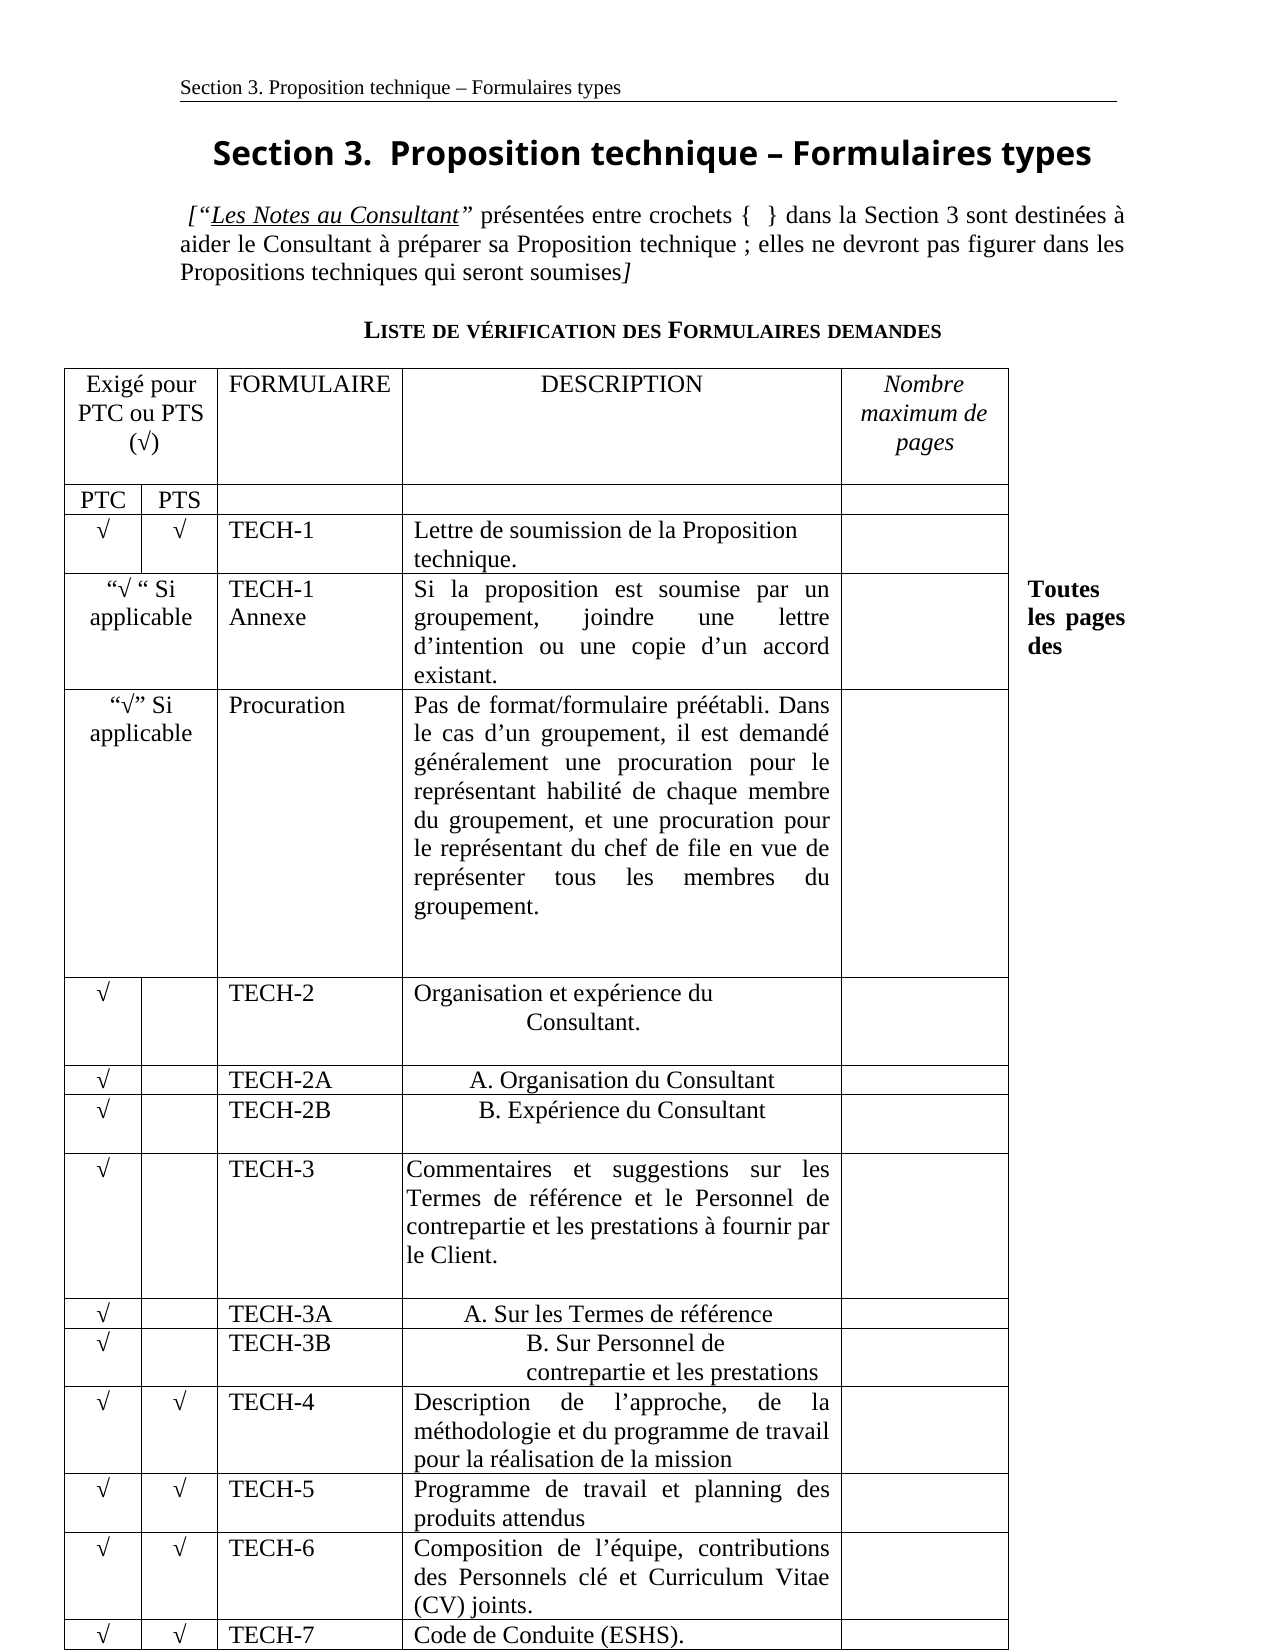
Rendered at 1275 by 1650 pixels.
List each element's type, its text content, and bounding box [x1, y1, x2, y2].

table_cell [842, 1066, 1008, 1094]
table_cell PTS [142, 485, 217, 514]
table_cell [842, 1095, 1008, 1153]
table_cell [142, 1329, 217, 1386]
table_cell TECH-2A [218, 1066, 402, 1094]
table_cell Programme de travail et planning des produits attendus [403, 1474, 841, 1532]
table_cell TECH-7 [218, 1620, 402, 1649]
table_cell Organisation et expérience du Consultant. [403, 978, 841, 1064]
text Liste de vérification des Formulaires demandes [180, 315, 1125, 344]
table_cell [842, 574, 1008, 689]
table_cell “√” Si applicable [65, 690, 217, 977]
table_cell TECH-3 [218, 1154, 402, 1298]
table_header FORMULAIRE [218, 369, 402, 484]
table_cell TECH-1 Annexe [218, 574, 402, 689]
table_header Nombre maximum de pages [842, 369, 1008, 484]
table_cell B. Expérience du Consultant [403, 1095, 841, 1153]
table_cell Composition de l’équipe, contributions des Personnels clé et Curriculum Vitae (CV) joints. [403, 1533, 841, 1619]
table_cell TECH-6 [218, 1533, 402, 1619]
table_cell [142, 1154, 217, 1298]
table_cell [842, 515, 1008, 573]
table_cell TECH-2B [218, 1095, 402, 1153]
table_cell [842, 690, 1008, 977]
table_header Exigé pour PTC ou PTS (√) [65, 369, 217, 484]
table_cell [842, 1387, 1008, 1473]
table_cell √ [65, 515, 141, 573]
table_cell [842, 1299, 1008, 1327]
text Section 3. Proposition technique – Formulaires types [180, 129, 1125, 175]
table_cell [842, 1474, 1008, 1532]
table_cell PTC [65, 485, 141, 514]
table_cell [142, 1095, 217, 1153]
table_cell [842, 978, 1008, 1064]
table_cell TECH-4 [218, 1387, 402, 1473]
table_cell √ [65, 1620, 141, 1649]
table_cell “√ “ Si applicable [65, 574, 217, 689]
table_cell Si la proposition est soumise par un groupement, joindre une lettre d’intention ou une copie d’un accord existant. [403, 574, 841, 689]
table_cell √ [65, 1299, 141, 1327]
table_cell B. Sur Personnel de contrepartie et les prestations [403, 1329, 841, 1386]
table_cell √ [142, 1620, 217, 1649]
table_cell √ [65, 1387, 141, 1473]
table_cell [142, 1299, 217, 1327]
table_cell Commentaires et suggestions sur les Termes de référence et le Personnel de contrepartie et les prestations à fournir par le Client. [403, 1154, 841, 1298]
table_cell Lettre de soumission de la Proposition technique. [403, 515, 841, 573]
table_cell √ [142, 515, 217, 573]
table_cell √ [65, 1533, 141, 1619]
table_cell [842, 1154, 1008, 1298]
table_cell √ [142, 1533, 217, 1619]
table_cell [218, 485, 402, 514]
table_cell TECH-3A [218, 1299, 402, 1327]
table_cell Description de l’approche, de la méthodologie et du programme de travail pour la réalisation de la mission [403, 1387, 841, 1473]
text Toutes les pages des originaux des Propositions technique et financière seront paraphées par le représentant habilité du Consultant qui signe la Proposition. [1009, 574, 1125, 660]
table_cell √ [65, 1154, 141, 1298]
table_cell A. Sur les Termes de référence [403, 1299, 841, 1327]
table_cell √ [65, 1066, 141, 1094]
table_cell √ [65, 1329, 141, 1386]
table_header DESCRIPTION [403, 369, 841, 484]
table_cell [842, 485, 1008, 514]
table_cell √ [65, 978, 141, 1064]
table_cell √ [65, 1474, 141, 1532]
table_cell TECH-3B [218, 1329, 402, 1386]
table_cell Procuration [218, 690, 402, 977]
table_cell [142, 978, 217, 1064]
table_cell √ [65, 1095, 141, 1153]
table_cell [403, 485, 841, 514]
table_cell Pas de format/formulaire préétabli. Dans le cas d’un groupement, il est demandé généralement une procuration pour le représentant habilité de chaque membre du groupement, et une procuration pour le représentant du chef de file en vue de représenter tous les membres du groupement. [403, 690, 841, 977]
table_cell [842, 1620, 1008, 1649]
table_cell Code de Conduite (ESHS). [403, 1620, 841, 1649]
table_cell [842, 1533, 1008, 1619]
table_cell [842, 1329, 1008, 1386]
text [“Les Notes au Consultant” présentées entre crochets { } dans la Section 3 sont destinées à aider le Consultant à préparer sa Proposition technique ; elles ne devront pas figurer dans les Propositions techniques qui seront soumises] [180, 200, 1125, 286]
table_cell √ [142, 1474, 217, 1532]
table_cell TECH-2 [218, 978, 402, 1064]
table_cell A. Organisation du Consultant [403, 1066, 841, 1094]
table_cell [142, 1066, 217, 1094]
table_cell TECH-1 [218, 515, 402, 573]
table_cell √ [142, 1387, 217, 1473]
table_cell TECH-5 [218, 1474, 402, 1532]
